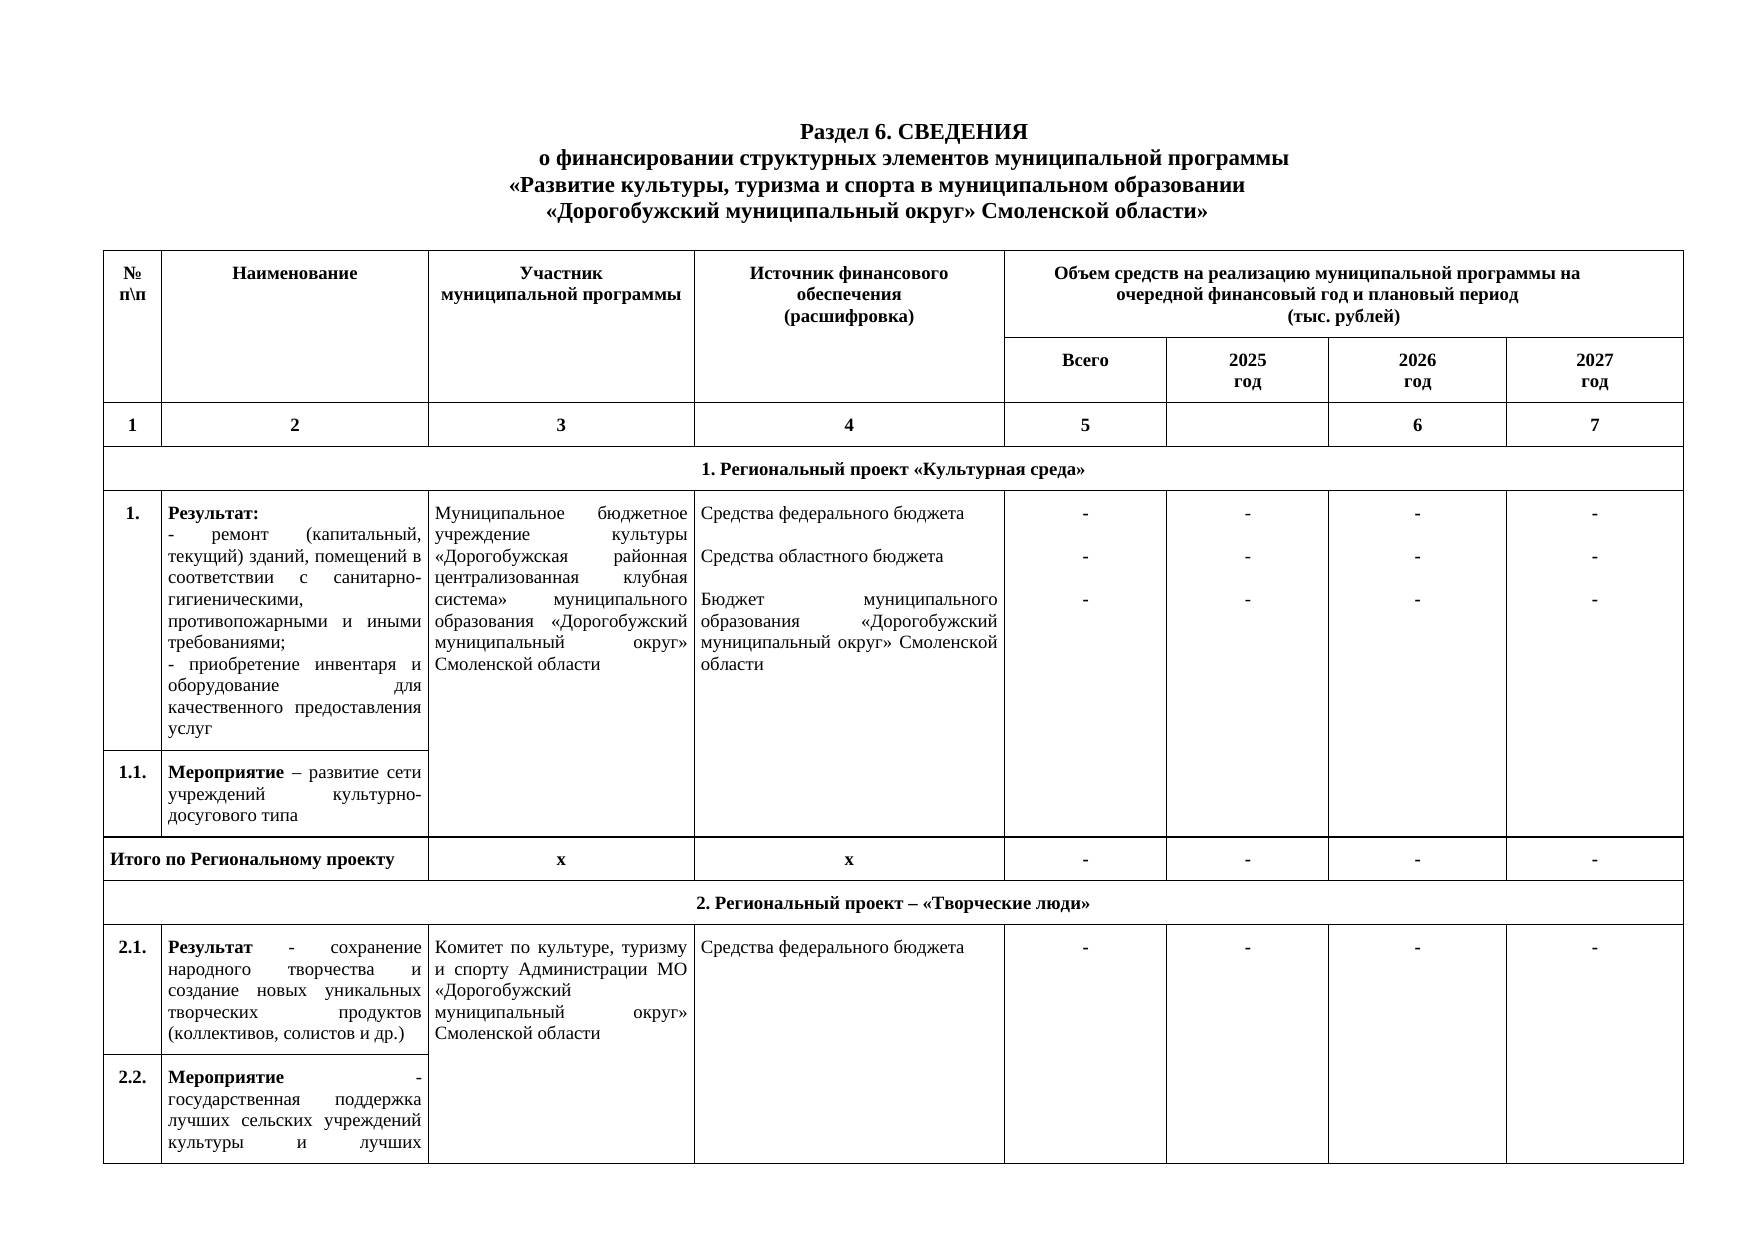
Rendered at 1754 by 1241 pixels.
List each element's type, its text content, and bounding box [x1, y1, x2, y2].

table_cell 1. [104, 491, 161, 749]
table_cell Итого по Региональному проекту [104, 838, 428, 880]
table_header № п\п [104, 251, 161, 402]
table_cell - [1167, 925, 1328, 1163]
table_header Наименование [162, 251, 428, 402]
table_cell - - - [1005, 491, 1166, 836]
table_cell - [1167, 838, 1328, 880]
table_cell Результат: - ремонт (капитальный, текущий) зданий, помещений в соответствии с санитарно-гигиеническими, противопожарными и иными требованиями; - приобретение инвентаря и оборудование для качественного предоставления услуг [162, 491, 428, 749]
table_header Участник муниципальной программы [429, 251, 694, 402]
table_cell 5 [1005, 403, 1166, 446]
table_cell Муниципальное бюджетное учреждение культуры «Дорогобужская районная централизованная клубная система» муниципального образования «Дорогобужский муниципальный округ» Смоленской области [429, 491, 694, 836]
table_header Источник финансового обеспечения (расшифровка) [695, 251, 1004, 402]
table_cell - [1005, 838, 1166, 880]
table_cell Средства федерального бюджета Средства областного бюджета Бюджет муниципального образования «Дорогобужский муниципальный округ» Смоленской области [695, 491, 1004, 836]
table_cell - [1329, 838, 1506, 880]
text Раздел 6. СВЕДЕНИЯ [295, 118, 1459, 144]
table_cell 6 [1329, 403, 1506, 446]
table_cell Комитет по культуре, туризму и спорту Администрации МО «Дорогобужский муниципальный округ» Смоленской области [429, 925, 694, 1163]
table_cell 1 [104, 403, 161, 446]
table_cell [1167, 403, 1328, 446]
table_cell Средства федерального бюджета [695, 925, 1004, 1163]
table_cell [162, 1055, 428, 1163]
table_cell 2026 год [1329, 338, 1506, 402]
table_cell х [429, 838, 694, 880]
table_cell Мероприятие – развитие сети учреждений культурно-досугового типа [162, 751, 428, 836]
table_cell - - - [1507, 491, 1683, 836]
text «Дорогобужский муниципальный округ» Смоленской области» [118, 197, 1636, 223]
table_cell 3 [429, 403, 694, 446]
table_cell 4 [695, 403, 1004, 446]
table_cell 2027 год [1507, 338, 1683, 402]
text «Развитие культуры, туризма и спорта в муниципальном образовании [118, 171, 1636, 197]
table_cell 2.2. [104, 1055, 161, 1163]
table_cell - [1507, 925, 1683, 1163]
table_cell 2. Региональный проект – «Творческие люди» [104, 881, 1683, 924]
table_cell 2.1. [104, 925, 161, 1054]
table_cell 1. Региональный проект «Культурная среда» [104, 447, 1683, 490]
table_cell 1.1. [104, 751, 161, 836]
table_header Объем средств на реализацию муниципальной программы на очередной финансовый год и плановый период (тыс. рублей) [1005, 251, 1683, 337]
table_cell - - - [1329, 491, 1506, 836]
table_cell 2 [162, 403, 428, 446]
table_cell - [1507, 838, 1683, 880]
table_cell Всего [1005, 338, 1166, 402]
table_cell - - - [1167, 491, 1328, 836]
table_cell 7 [1507, 403, 1683, 446]
table_cell - [1005, 925, 1166, 1163]
text о финансировании структурных элементов муниципальной программы [295, 144, 1459, 171]
table_cell 2025 год [1167, 338, 1328, 402]
table_cell х [695, 838, 1004, 880]
table_cell Результат - сохранение народного творчества и создание новых уникальных творческих продуктов (коллективов, солистов и др.) [162, 925, 428, 1054]
table_cell - [1329, 925, 1506, 1163]
